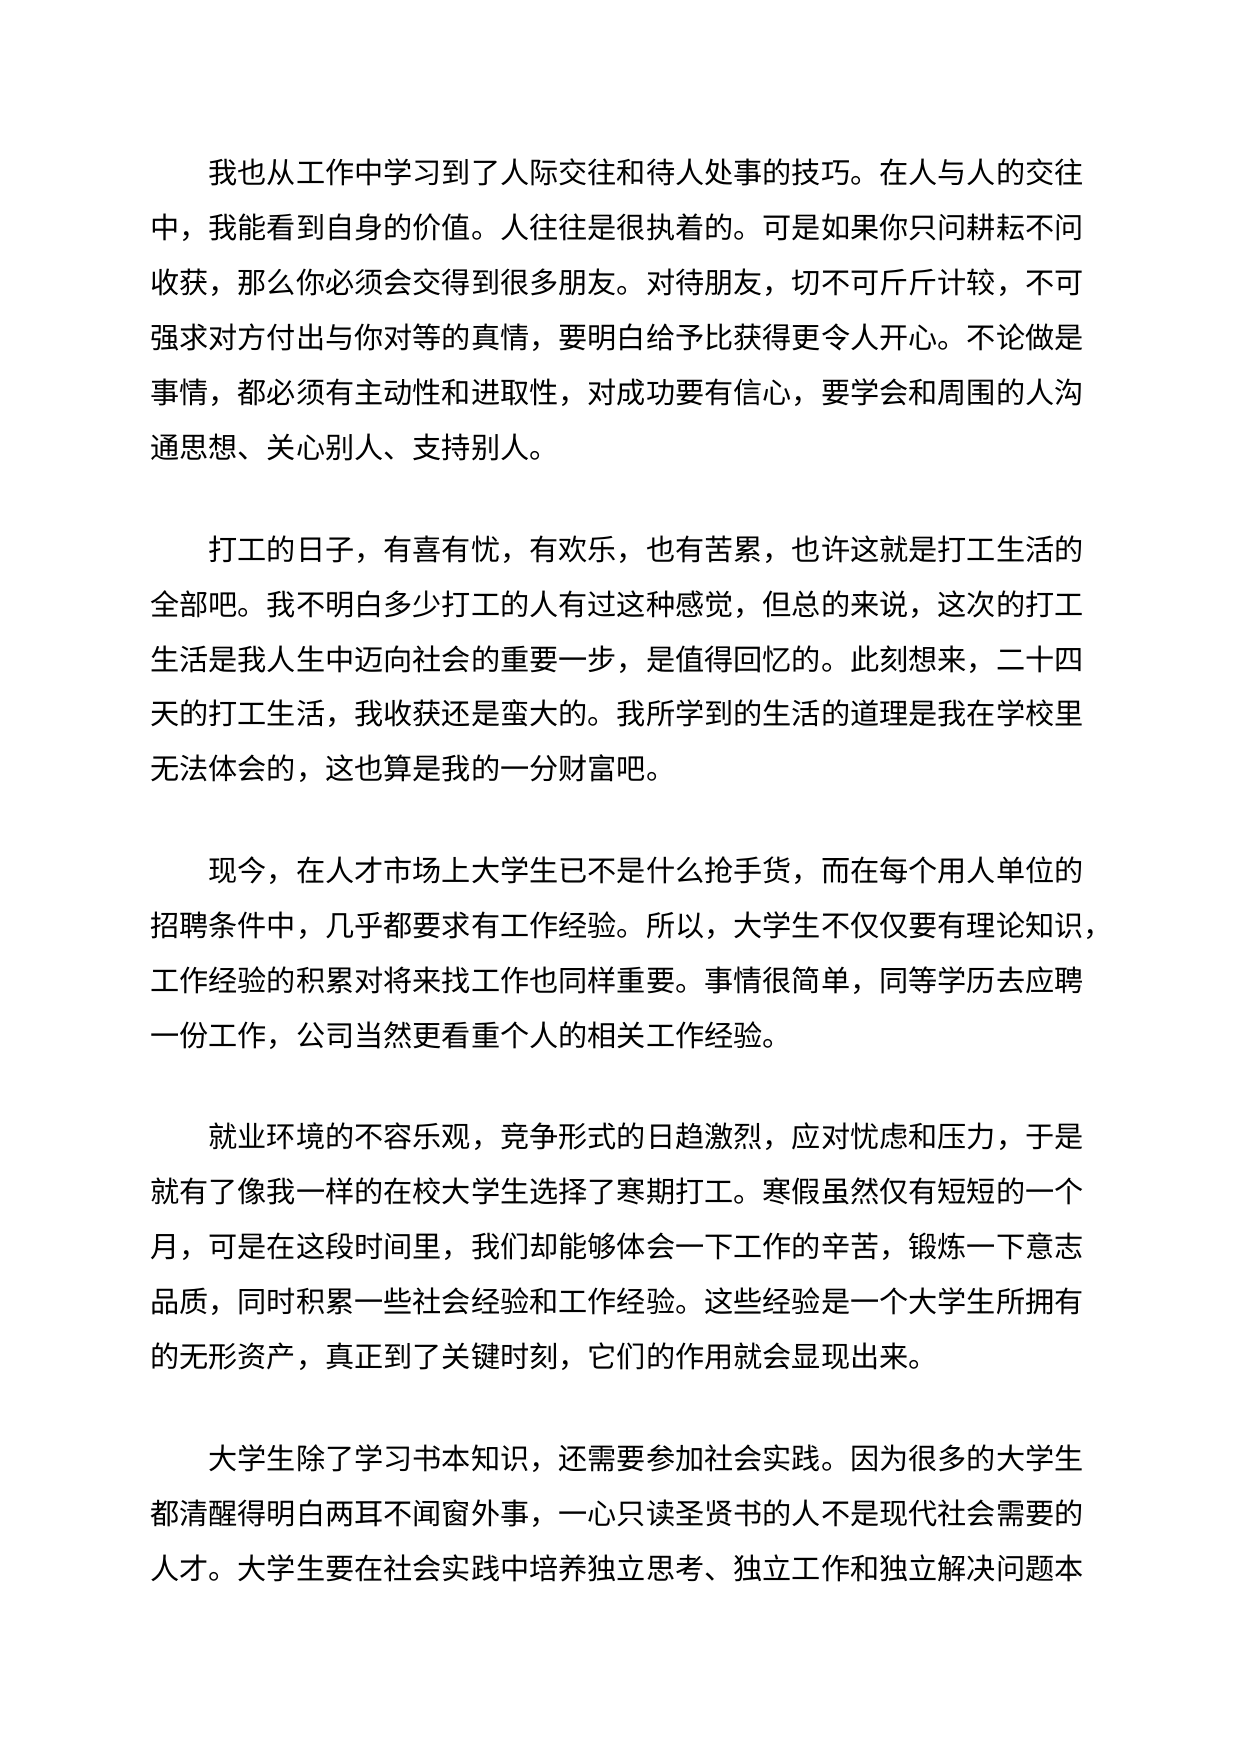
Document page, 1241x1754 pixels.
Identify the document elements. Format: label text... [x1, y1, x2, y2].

text 现今，在人才市场上大学生已不是什么抢手货，而在每个用人单位的招聘条件中，几乎都要求有工作经验。所以，大学生不仅仅要有理论知识，工作经验的积累对将来找工作也同样重要。事情很简单，同等学历去应聘一份工作，公司当然更看重个人的相关工作经验。 [150, 848, 1090, 1054]
text 就业环境的不容乐观，竞争形式的日趋激烈，应对忧虑和压力，于是就有了像我一样的在校大学生选择了寒期打工。寒假虽然仅有短短的一个月，可是在这段时间里，我们却能够体会一下工作的辛苦，锻炼一下意志品质，同时积累一些社会经验和工作经验。这些经验是一个大学生所拥有的无形资产，真正到了关键时刻，它们的作用就会显现出来。 [150, 1114, 1090, 1376]
text 打工的日子，有喜有忧，有欢乐，也有苦累，也许这就是打工生活的全部吧。我不明白多少打工的人有过这种感觉，但总的来说，这次的打工生活是我人生中迈向社会的重要一步，是值得回忆的。此刻想来，二十四天的打工生活，我收获还是蛮大的。我所学到的生活的道理是我在学校里无法体会的，这也算是我的一分财富吧。 [150, 526, 1090, 788]
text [150, 1435, 1090, 1587]
text 我也从工作中学习到了人际交往和待人处事的技巧。在人与人的交往中，我能看到自身的价值。人往往是很执着的。可是如果你只问耕耘不问收获，那么你必须会交得到很多朋友。对待朋友，切不可斤斤计较，不可强求对方付出与你对等的真情，要明白给予比获得更令人开心。不论做是事情，都必须有主动性和进取性，对成功要有信心，要学会和周围的人沟通思想、关心别人、支持别人。 [150, 150, 1090, 467]
